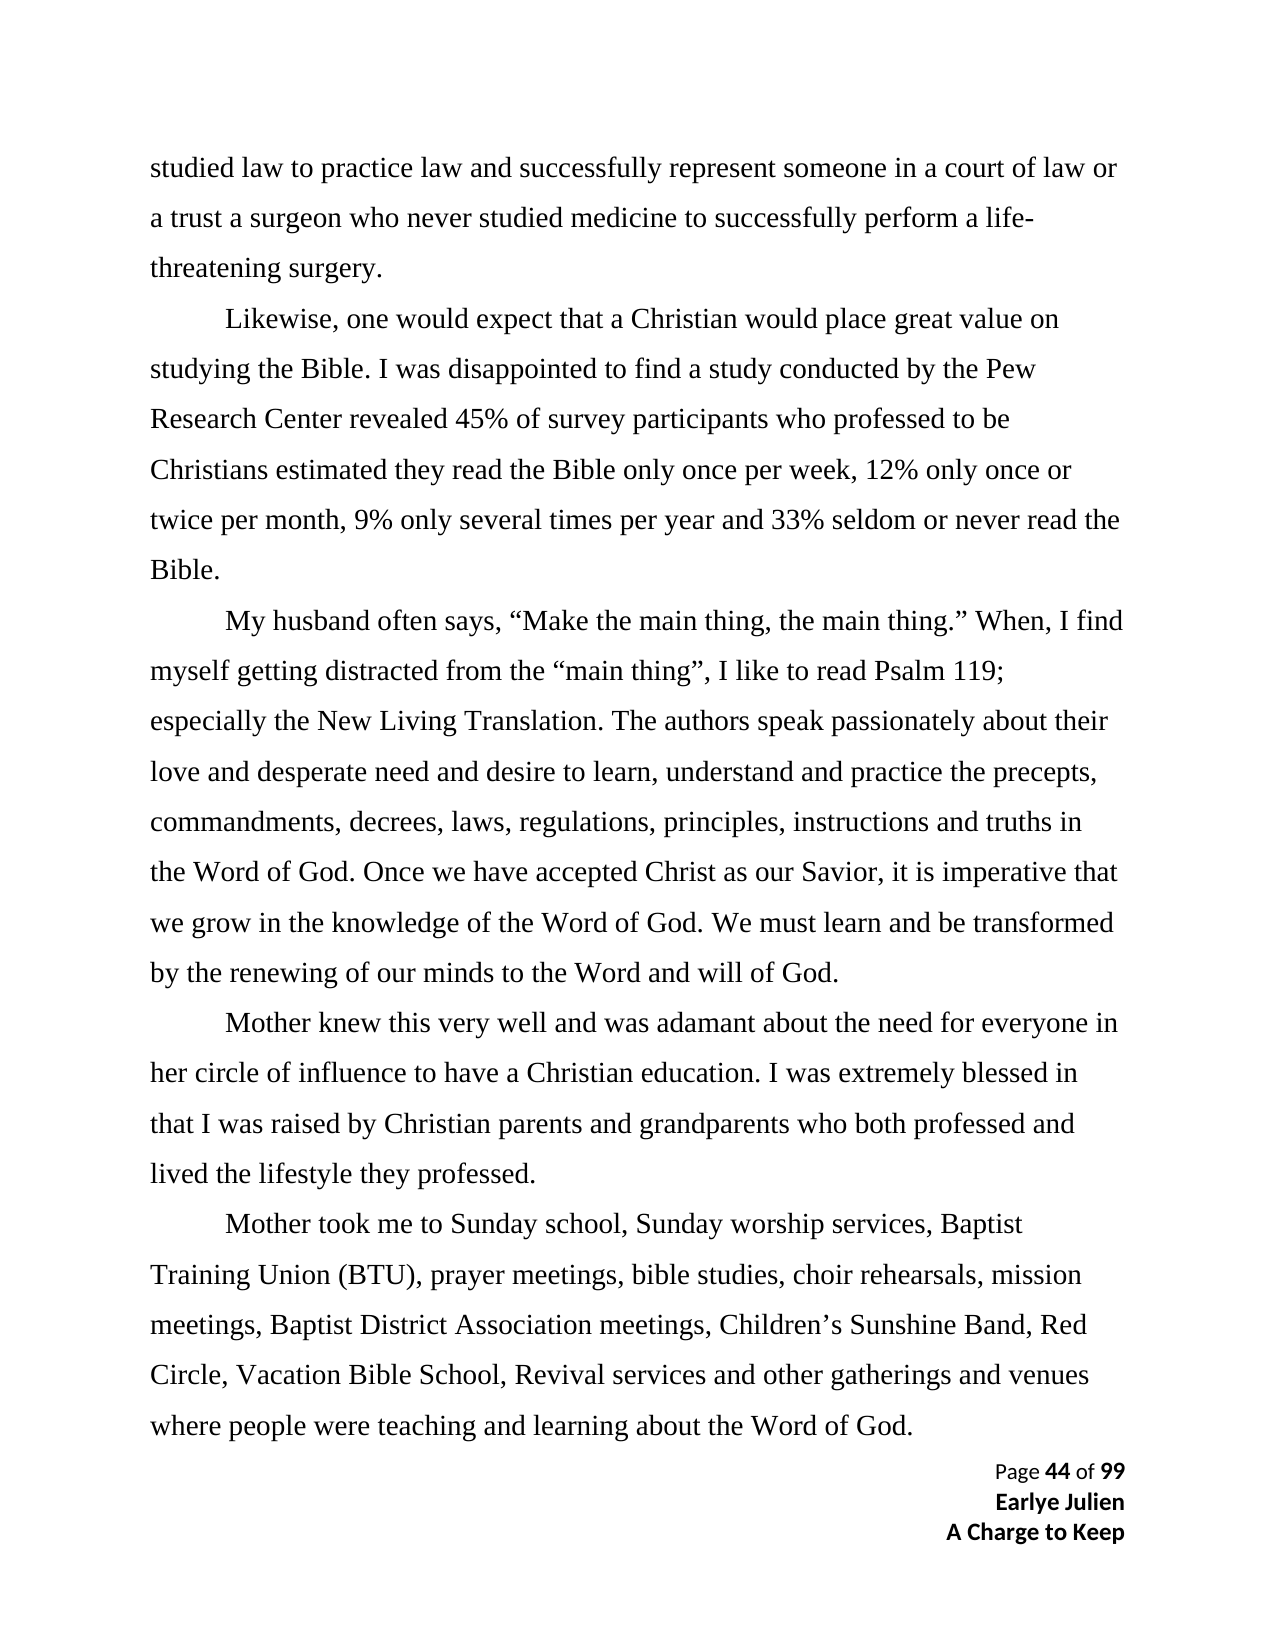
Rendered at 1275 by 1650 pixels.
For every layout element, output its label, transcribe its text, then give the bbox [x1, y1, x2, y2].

text Likewise, one would expect that a Christian would place great value on studying the Bible. I was disappointed to find a study conducted by the Pew Research Center revealed 45% of survey participants who professed to be Christians estimated they read the Bible only once per week, 12% only once or twice per month, 9% only several times per year and 33% seldom or never read the Bible. [150, 301, 1125, 586]
text Mother knew this very well and was adamant about the need for everyone in her circle of influence to have a Christian education. I was extremely blessed in that I was raised by Christian parents and grandparents who both professed and lived the lifestyle they professed. [150, 1005, 1125, 1190]
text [150, 150, 1125, 284]
text Mother took me to Sunday school, Sunday worship services, Baptist Training Union (BTU), prayer meetings, bible studies, choir rehearsals, mission meetings, Baptist District Association meetings, Children’s Sunshine Band, Red Circle, Vacation Bible School, Revival services and other gatherings and venues where people were teaching and learning about the Word of God. [150, 1207, 1125, 1441]
text My husband often says, “Make the main thing, the main thing.” When, I find myself getting distracted from the “main thing”, I like to read Psalm 119; especially the New Living Translation. The authors speak passionately about their love and desperate need and desire to learn, understand and practice the precepts, commandments, decrees, laws, regulations, principles, instructions and truths in the Word of God. Once we have accepted Christ as our Savior, it is imperative that we grow in the knowledge of the Word of God. We must learn and be transformed by the renewing of our minds to the Word and will of God. [150, 603, 1125, 988]
